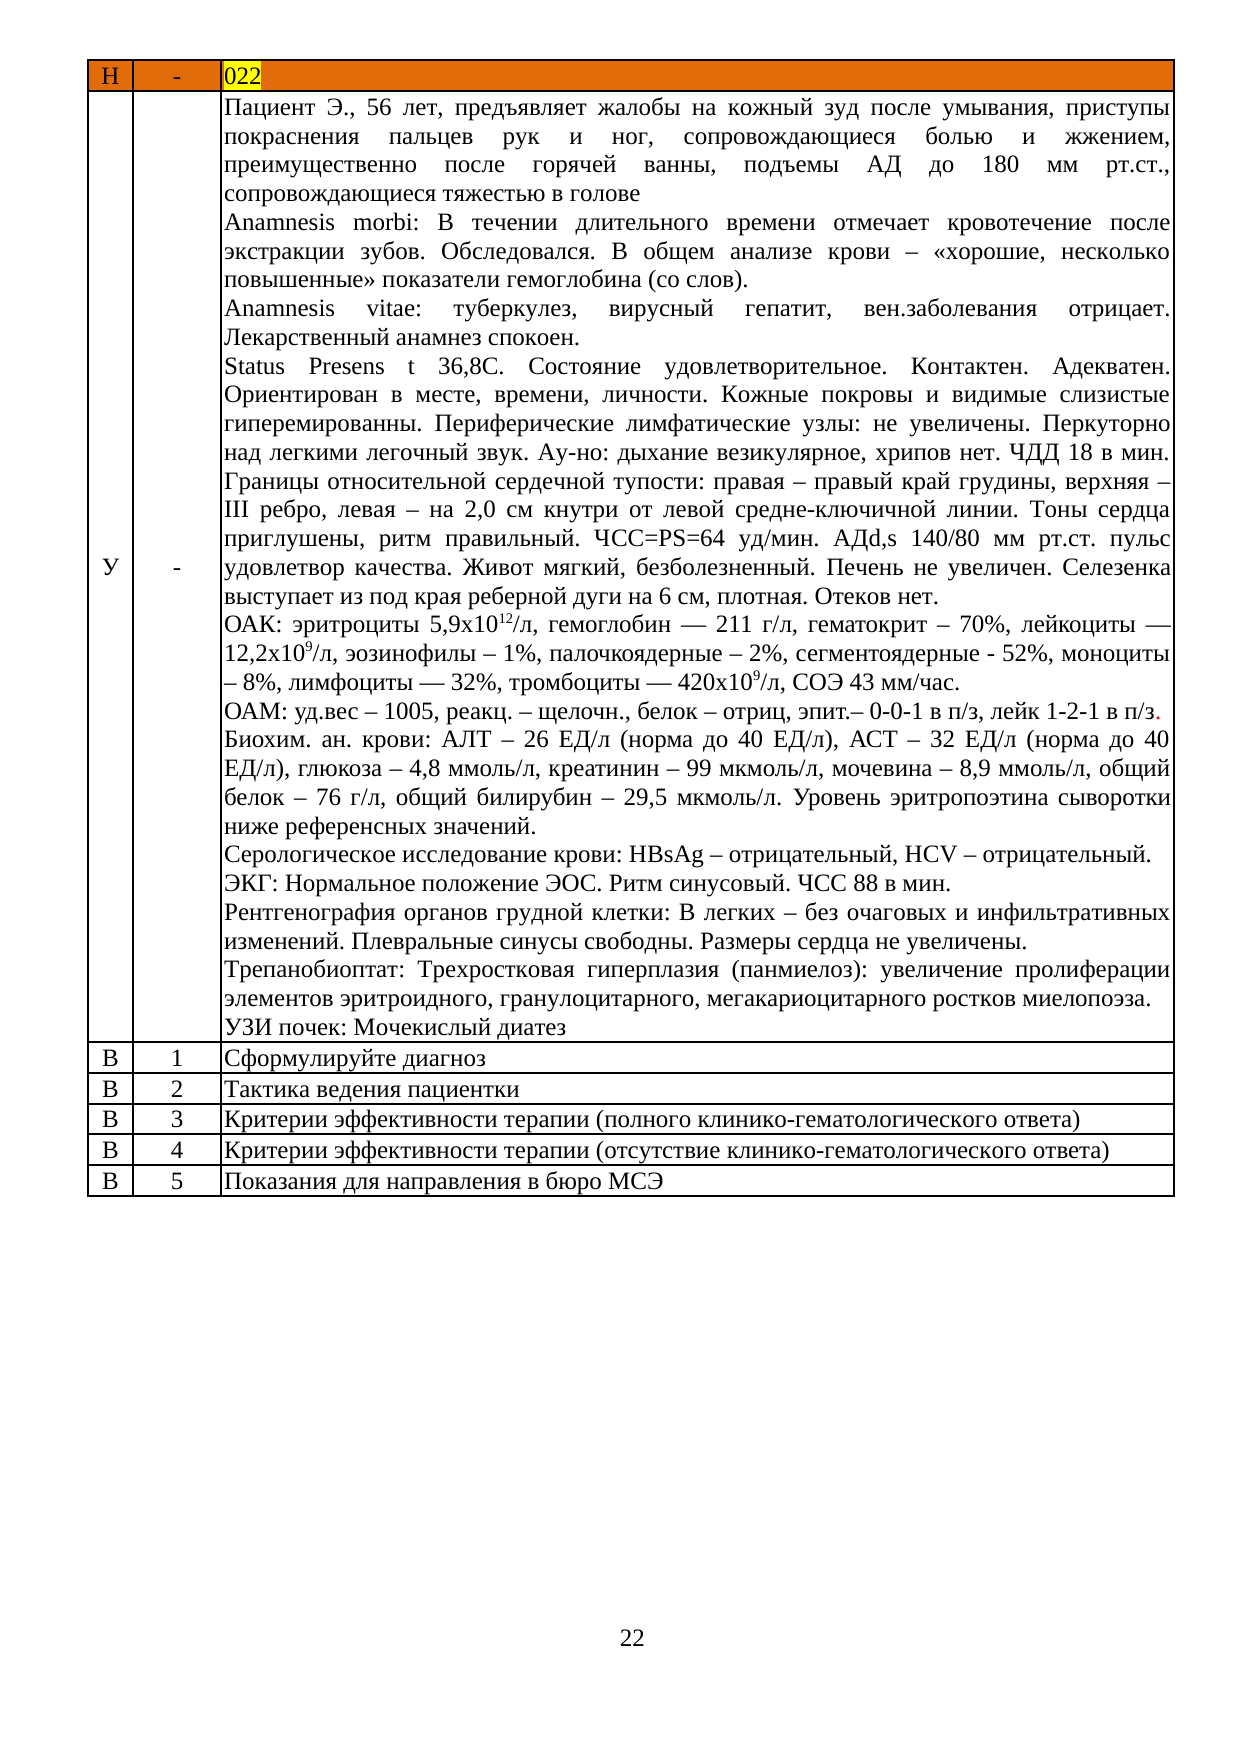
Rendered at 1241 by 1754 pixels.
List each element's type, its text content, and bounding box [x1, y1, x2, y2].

table_cell Критерии эффективности терапии (отсутствие клинико-гематологического ответа) [222, 1135, 1173, 1164]
table_cell - [134, 92, 220, 1041]
table_cell Пациент Э., 56 лет, предъявляет жалобы на кожный зуд после умывания, приступы покраснения пальцев рук и ног, сопровождающиеся болью и жжением, преимущественно после горячей ванны, подъемы АД до 180 мм рт.ст., сопровождающиеся тяжестью в голове Anamnesis morbi: В течении длительного времени отмечает кровотечение после экстракции зубов. Обследовался. В общем анализе крови – «хорошие, несколько повышенные» показатели гемоглобина (со слов). Anamnesis vitae: туберкулез, вирусный гепатит, вен.заболевания отрицает. Лекарственный анамнез спокоен. Status Presens t 36,8С. Состояние удовлетворительное. Контактен. Адекватен. Ориентирован в месте, времени, личности. Кожные покровы и видимые слизистые гиперемированны. Периферические лимфатические узлы: не увеличены. Перкуторно над легкими легочный звук. Ау-но: дыхание везикулярное, хрипов нет. ЧДД 18 в мин. Границы относительной сердечной тупости: правая – правый край грудины, верхняя – III ребро, левая – на 2,0 см кнутри от левой средне-ключичной линии. Тоны сердца приглушены, ритм правильный. ЧCC=PS=64 уд/мин. АДd,s 140/80 мм рт.ст. пульс удовлетвор качества. Живот мягкий, безболезненный. Печень не увеличен. Селезенка выступает из под края реберной дуги на 6 см, плотная. Отеков нет. ОАК: эритроциты 5,9х1012/л, гемоглобин — 211 г/л, гематокрит – 70%, лейкоциты — 12,2х109/л, эозинофилы – 1%, палочкоядерные – 2%, сегментоядерные - 52%, моноциты – 8%, лимфоциты — 32%, тромбоциты — 420х109/л, СОЭ 43 мм/час. ОАМ: уд.вес – 1005, реакц. – щелочн., белок – отриц, эпит.– 0-0-1 в п/з, лейк 1-2-1 в п/з. Биохим. ан. крови: АЛТ – 26 ЕД/л (норма до 40 ЕД/л), АСТ – 32 ЕД/л (норма до 40 ЕД/л), глюкоза – 4,8 ммоль/л, креатинин – 99 мкмоль/л, мочевина – 8,9 ммоль/л, общий белок – 76 г/л, общий билирубин – 29,5 мкмоль/л. Уровень эритропоэтина сыворотки ниже референсных значений. Серологическое исследование крови: HBsAg – отрицательный, НCV – отрицательный. ЭКГ: Нормальное положение ЭОС. Ритм синусовый. ЧСС 88 в мин. Рентгенография органов грудной клетки: В легких – без очаговых и инфильтративных изменений. Плевральные синусы свободны. Размеры сердца не увеличены. Трепанобиоптат: Трехростковая гиперплазия (панмиелоз): увеличение пролиферации элементов эритроидного, гранулоцитарного, мегакариоцитарного ростков миелопоэза. УЗИ почек: Мочекислый диатез [222, 92, 1173, 1041]
table_header 022 [261, 61, 1173, 90]
table_cell В [89, 1135, 132, 1164]
table_cell 2 [134, 1074, 220, 1102]
table_cell 1 [134, 1043, 220, 1072]
table_cell Сформулируйте диагноз [222, 1043, 1173, 1072]
table_cell В [89, 1074, 132, 1102]
table_cell В [89, 1166, 132, 1195]
table_cell Тактика ведения пациентки [222, 1074, 1173, 1102]
table_cell 5 [134, 1166, 220, 1195]
table_cell 3 [134, 1105, 220, 1133]
table_cell Показания для направления в бюро МСЭ [222, 1166, 1173, 1195]
table_cell В [89, 1105, 132, 1133]
table_cell В [89, 1043, 132, 1072]
table_cell У [89, 92, 132, 1041]
table_cell 4 [134, 1135, 220, 1164]
table_header - [134, 61, 220, 90]
table_cell Критерии эффективности терапии (полного клинико-гематологического ответа) [222, 1105, 1173, 1133]
table_header Н [89, 61, 132, 90]
